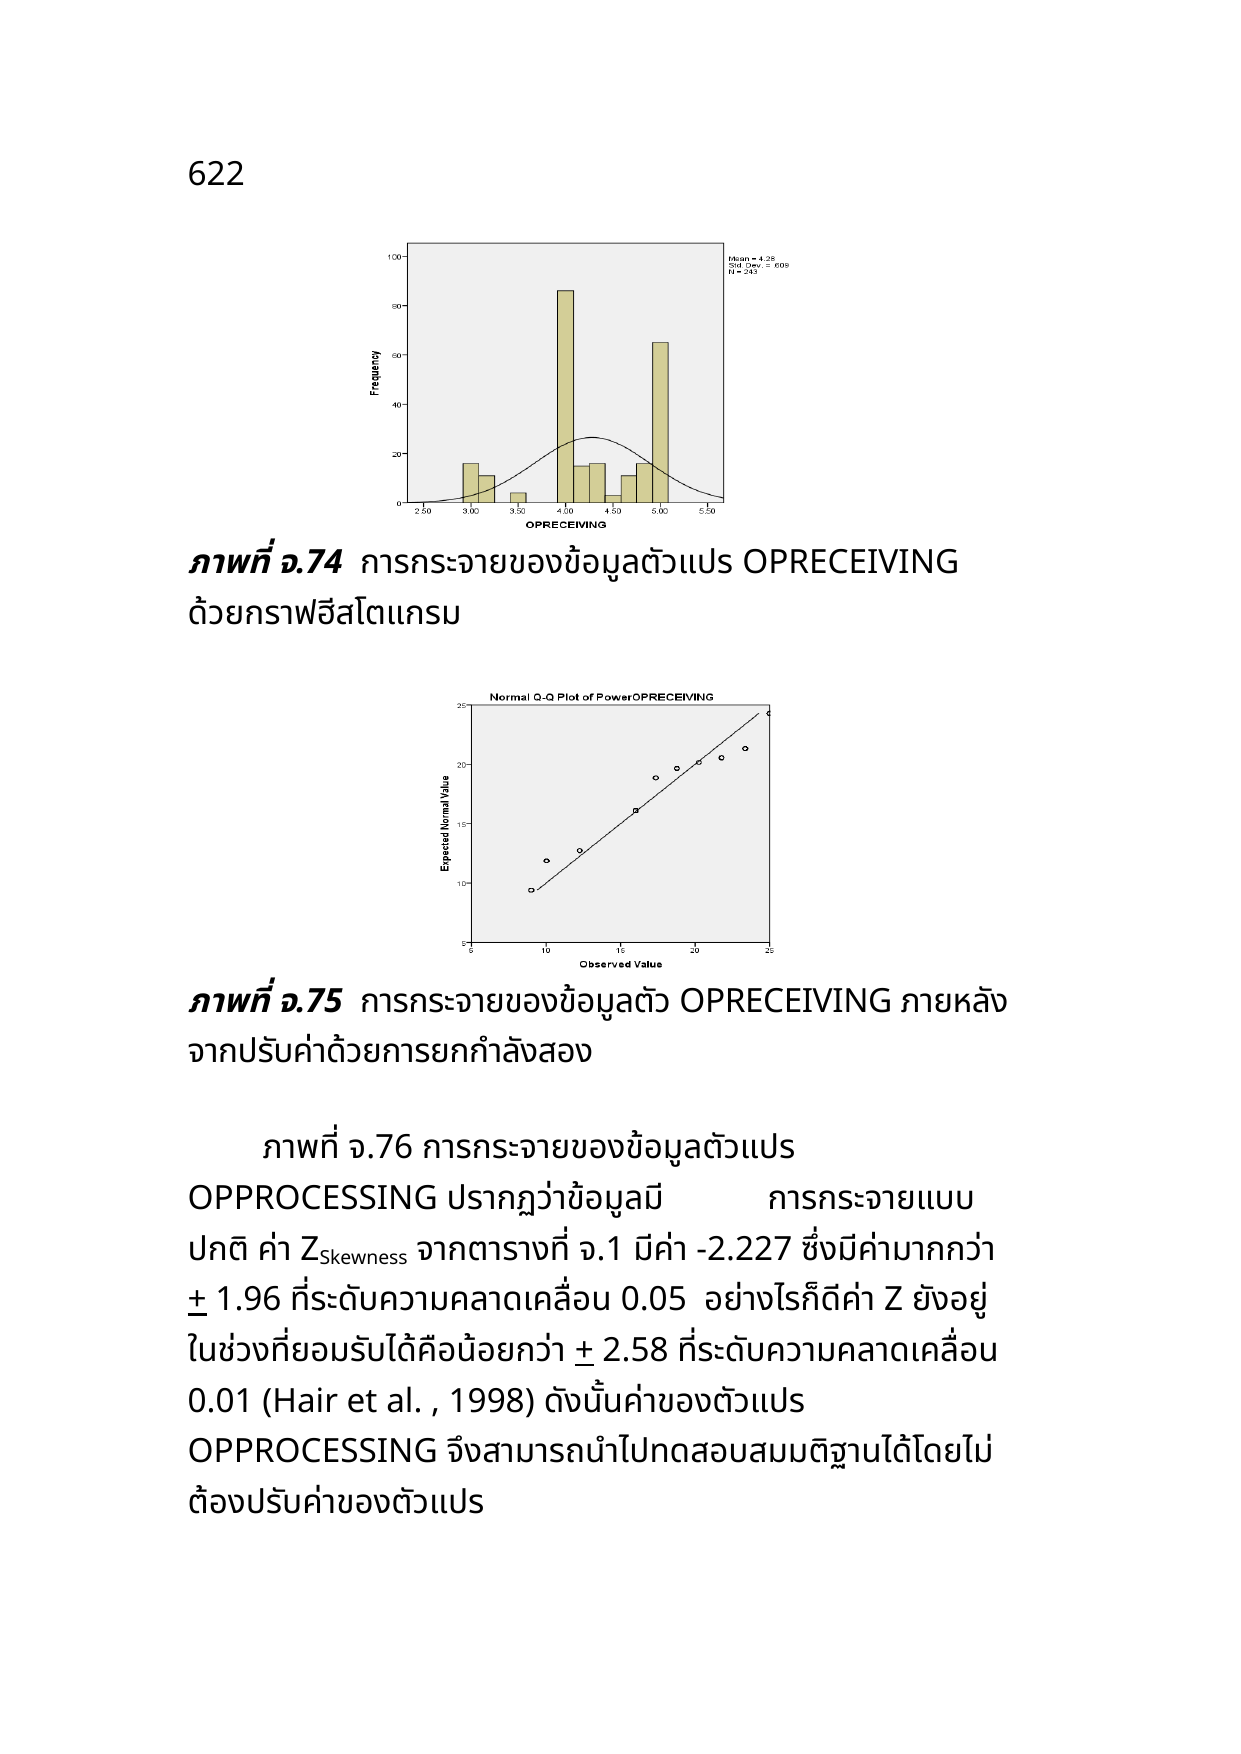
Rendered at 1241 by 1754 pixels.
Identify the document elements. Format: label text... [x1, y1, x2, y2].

text ภาพที่ จ.75 การกระจายของข้อมูลตัว OPRECEIVING ภายหลังจากปรับค่าด้วยการยกกำลังสอง [187, 977, 1015, 1078]
picture [357, 240, 845, 538]
picture [372, 684, 830, 977]
text ภาพที่ จ.76 การกระจายของข้อมูลตัวแปร OPPROCESSING ปรากฏว่าข้อมูลมี การกระจายแบบปกติ ค่า ZSkewness จากตารางที่ จ.1 มีค่า -2.227 ซึ่งมีค่ามากกว่า + 1.96 ที่ระดับความคลาดเคลื่อน 0.05 อย่างไรก็ดีค่า Z ยังอยู่ในช่วงที่ยอมรับได้คือน้อยกว่า + 2.58 ที่ระดับความคลาดเคลื่อน 0.01 (Hair et al. , 1998) ดังนั้นค่าของตัวแปร OPPROCESSING จึงสามารถนำไปทดสอบสมมติฐานได้โดยไม่ต้องปรับค่าของตัวแปร [187, 1123, 1015, 1528]
text ภาพที่ จ.74 การกระจายของข้อมูลตัวแปร OPRECEIVING ด้วยกราฟฮีสโตแกรม [187, 538, 1015, 639]
